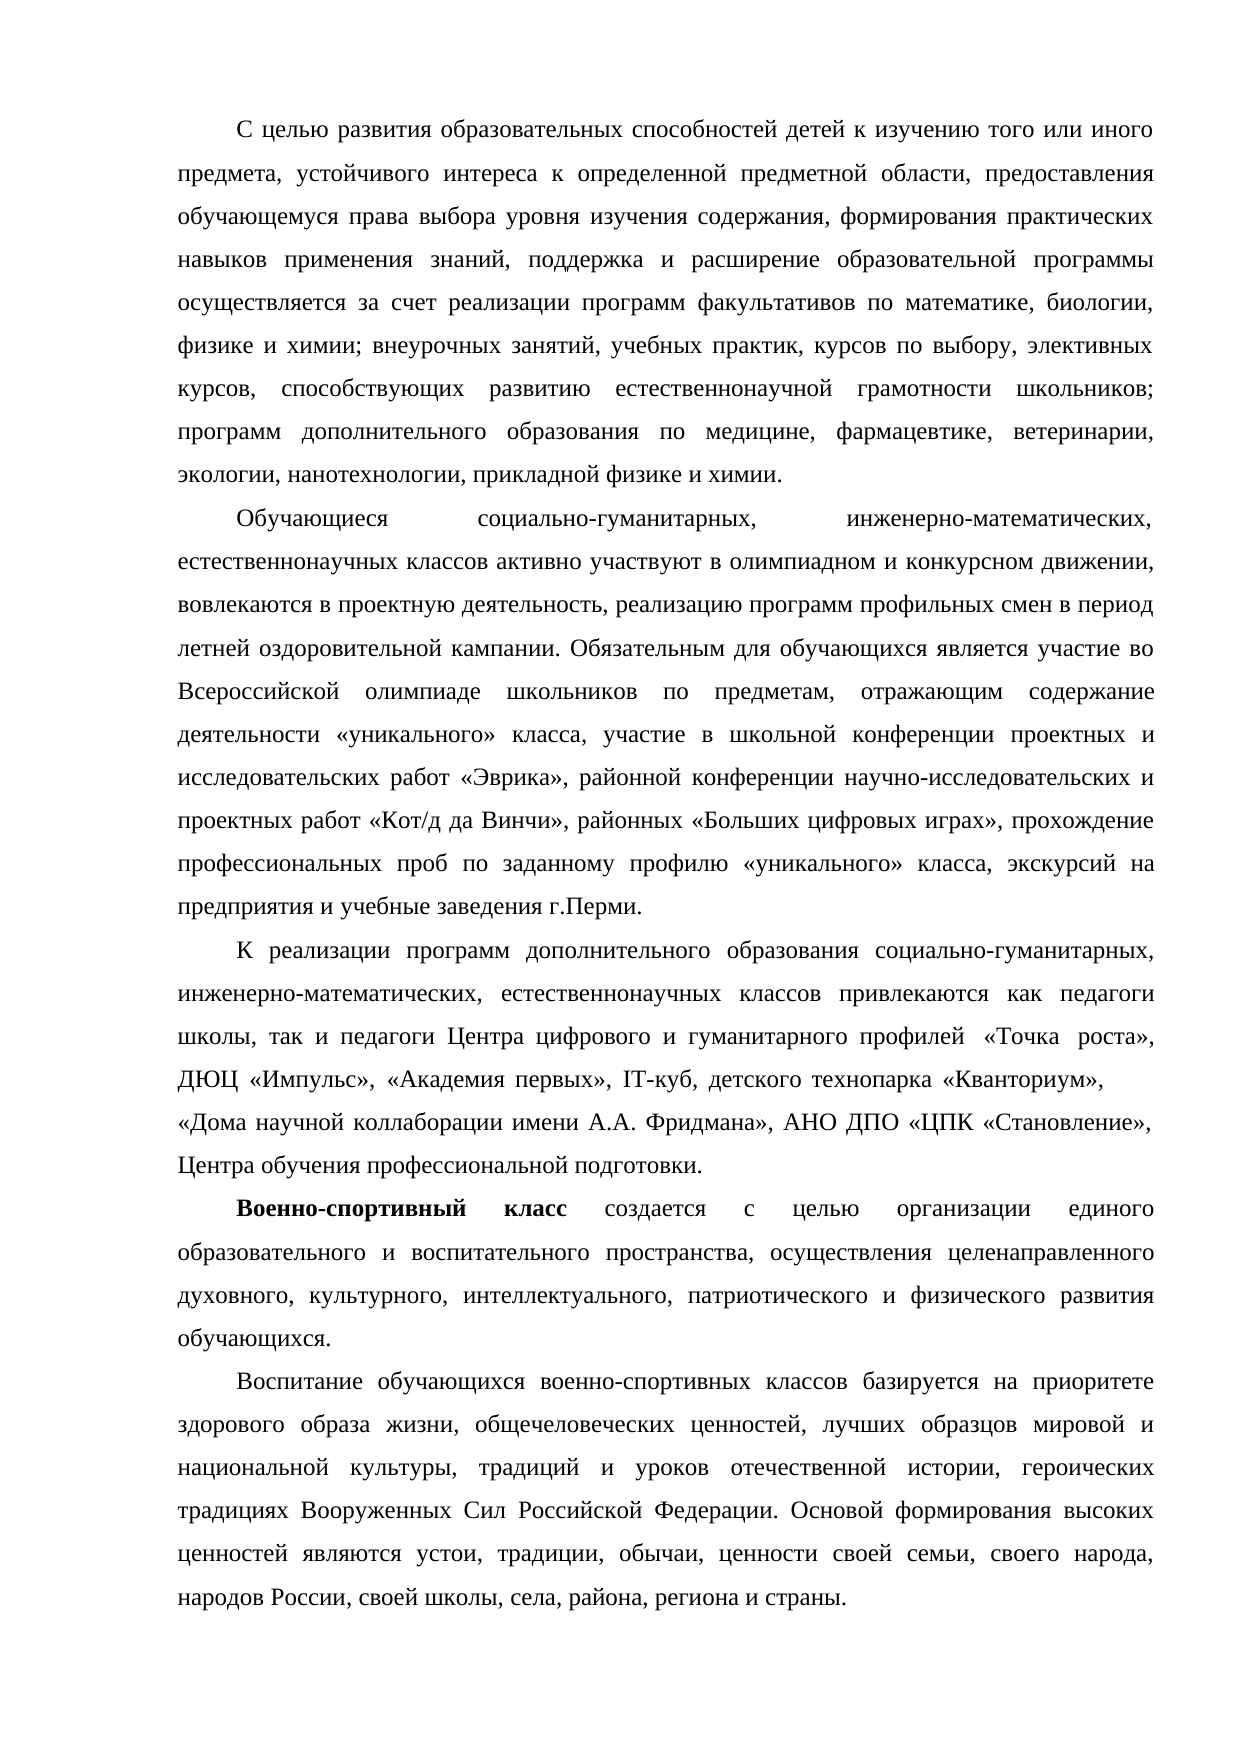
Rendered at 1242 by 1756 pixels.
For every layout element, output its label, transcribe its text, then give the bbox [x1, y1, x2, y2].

text Военно-спортивный класс создается с целью организации единого образовательного и воспитательного пространства, осуществления целенаправленного духовного, культурного, интеллектуального, патриотического и физического развития обучающихся. [177, 1193, 1154, 1352]
text С целью развития образовательных способностей детей к изучению того или иного предмета, устойчивого интереса к определенной предметной области, предоставления обучающемуся права выбора уровня изучения содержания, формирования практических навыков применения знаний, поддержка и расширение образовательной программы осуществляется за счет реализации программ факультативов по математике, биологии, физике и химии; внеурочных занятий, учебных практик, курсов по выбору, элективных курсов, способствующих развитию естественнонаучной грамотности школьников; программ дополнительного образования по медицине, фармацевтике, ветеринарии, экологии, нанотехнологии, прикладной физике и химии. [177, 114, 1154, 488]
text «Дома научной коллаборации имени А.А. Фридмана», АНО ДПО «ЦПК «Становление», Центра обучения профессиональной подготовки. [177, 1107, 1153, 1179]
text Обучающиеся социально-гуманитарных, инженерно-математических, естественнонаучных классов активно участвуют в олимпиадном и конкурсном движении, вовлекаются в проектную деятельность, реализацию программ профильных смен в период летней оздоровительной кампании. Обязательным для обучающихся является участие во Всероссийской олимпиаде школьников по предметам, отражающим содержание деятельности «уникального» класса, участие в школьной конференции проектных и исследовательских работ «Эврика», районной конференции научно-исследовательских и проектных работ «Кот/д да Винчи», районных «Больших цифровых играх», прохождение профессиональных проб по заданному профилю «уникального» класса, экскурсий на предприятия и учебные заведения г.Перми. [177, 503, 1155, 920]
text К реализации программ дополнительного образования социально-гуманитарных, инженерно-математических, естественнонаучных классов привлекаются как педагоги школы, так и педагоги Центра цифрового и гуманитарного профилей «Точка роста», ДЮЦ «Импульс», «Академия первых», IT-куб, детского технопарка «Кванториум», [177, 935, 1154, 1093]
text Воспитание обучающихся военно-спортивных классов базируется на приоритете здорового образа жизни, общечеловеческих ценностей, лучших образцов мировой и национальной культуры, традиций и уроков отечественной истории, героических традициях Вооруженных Сил Российской Федерации. Основой формирования высоких ценностей являются устои, традиции, обычаи, ценности своей семьи, своего народа, народов России, своей школы, села, района, региона и страны. [177, 1366, 1154, 1610]
